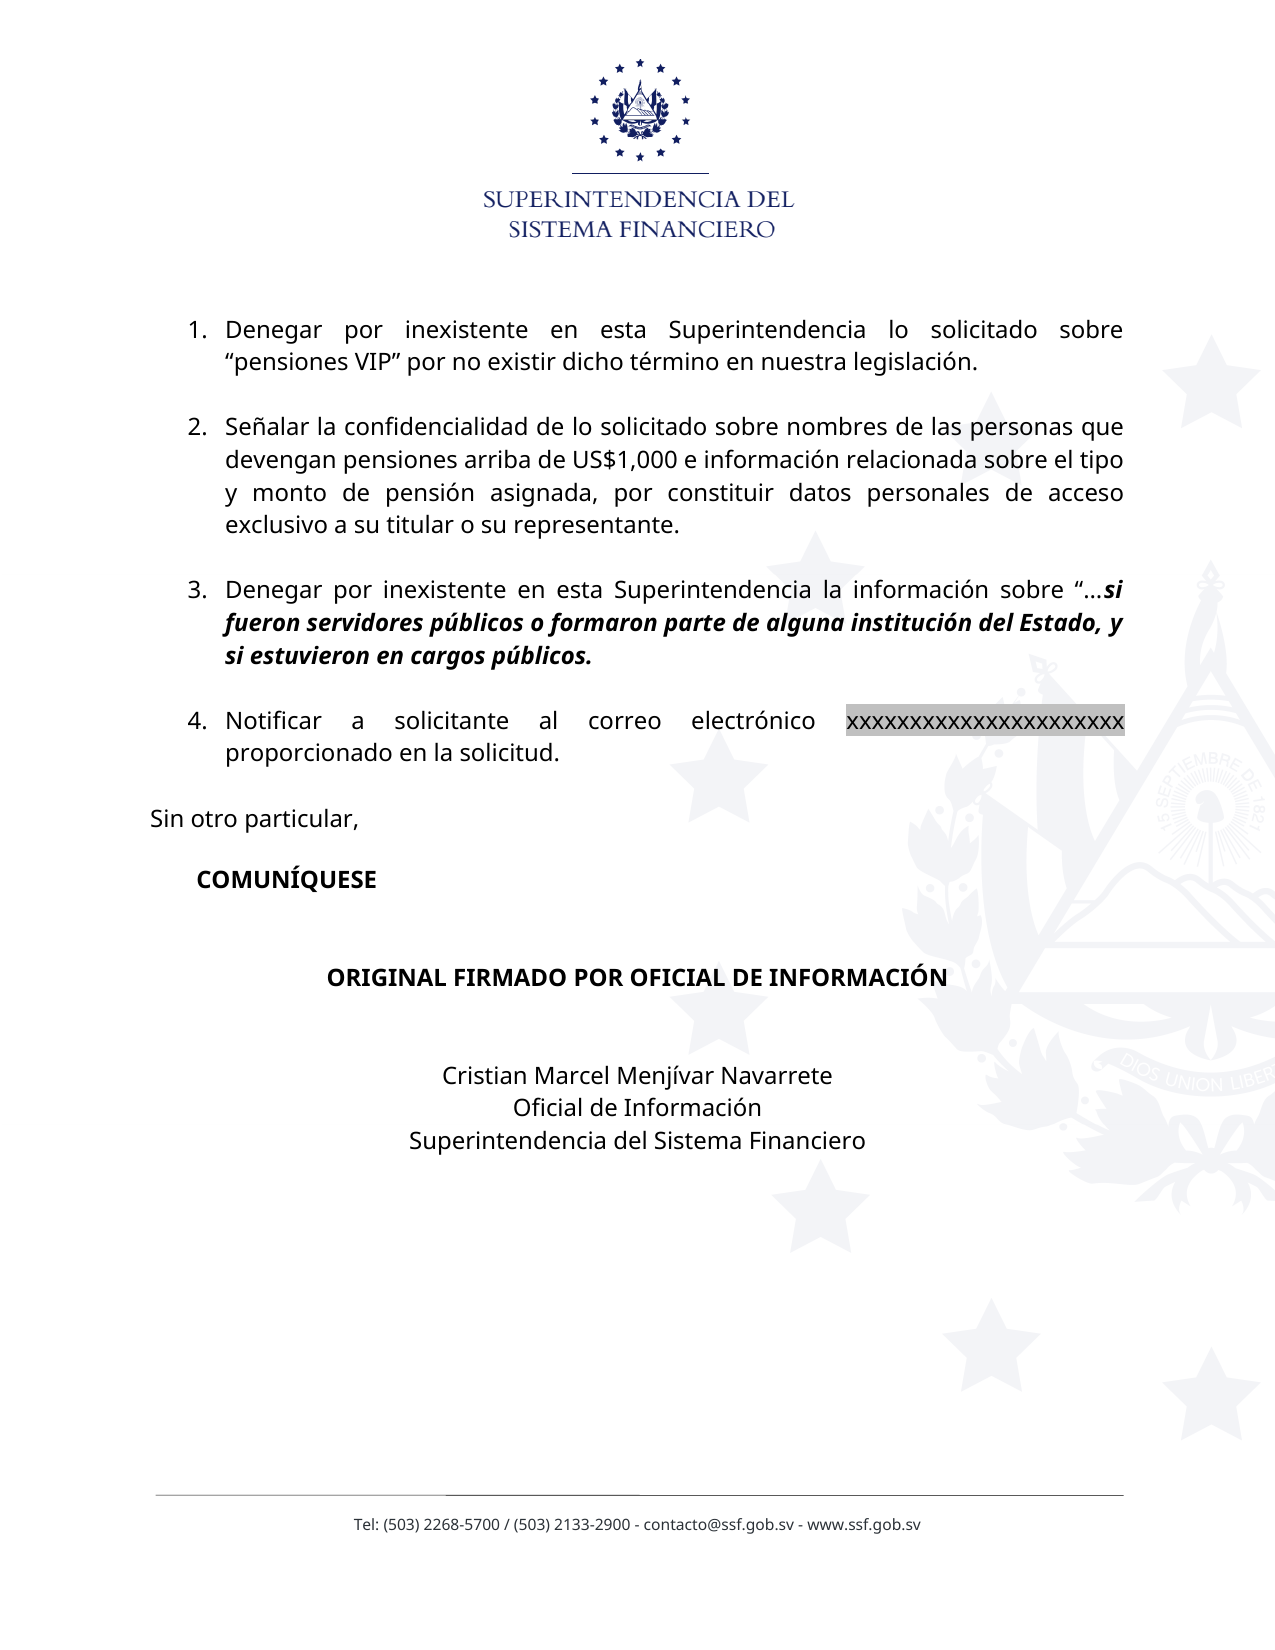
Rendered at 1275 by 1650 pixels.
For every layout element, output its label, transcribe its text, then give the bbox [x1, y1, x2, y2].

list Señalar la confidencialidad de lo solicitado sobre nombres de las personas que devengan pensiones arriba de US$1,000 e información relacionada sobre el tipo y monto de pensión asignada, por constituir datos personales de acceso exclusivo a su titular o su representante. [187, 410, 1125, 541]
list Denegar por inexistente en esta Superintendencia la información sobre “…si fueron servidores públicos o formaron parte de alguna institución del Estado, y si estuvieron en cargos públicos. [187, 573, 1125, 671]
text Cristian Marcel Menjívar Navarrete [150, 1058, 1125, 1091]
text Superintendencia del Sistema Financiero [150, 1124, 1125, 1156]
text Sin otro particular, [150, 801, 1125, 834]
list Notificar a solicitante al correo electrónico xxxxxxxxxxxxxxxxxxxxxx proporcionado en la solicitud. [187, 704, 1125, 769]
text COMUNÍQUESE [150, 863, 1125, 895]
picture [1, 276, 1275, 1650]
text Oficial de Información [150, 1091, 1125, 1124]
text ORIGINAL FIRMADO POR OFICIAL DE INFORMACIÓN [150, 961, 1125, 993]
list Denegar por inexistente en esta Superintendencia lo solicitado sobre “pensiones VIP” por no existir dicho término en nuestra legislación. [187, 312, 1125, 378]
